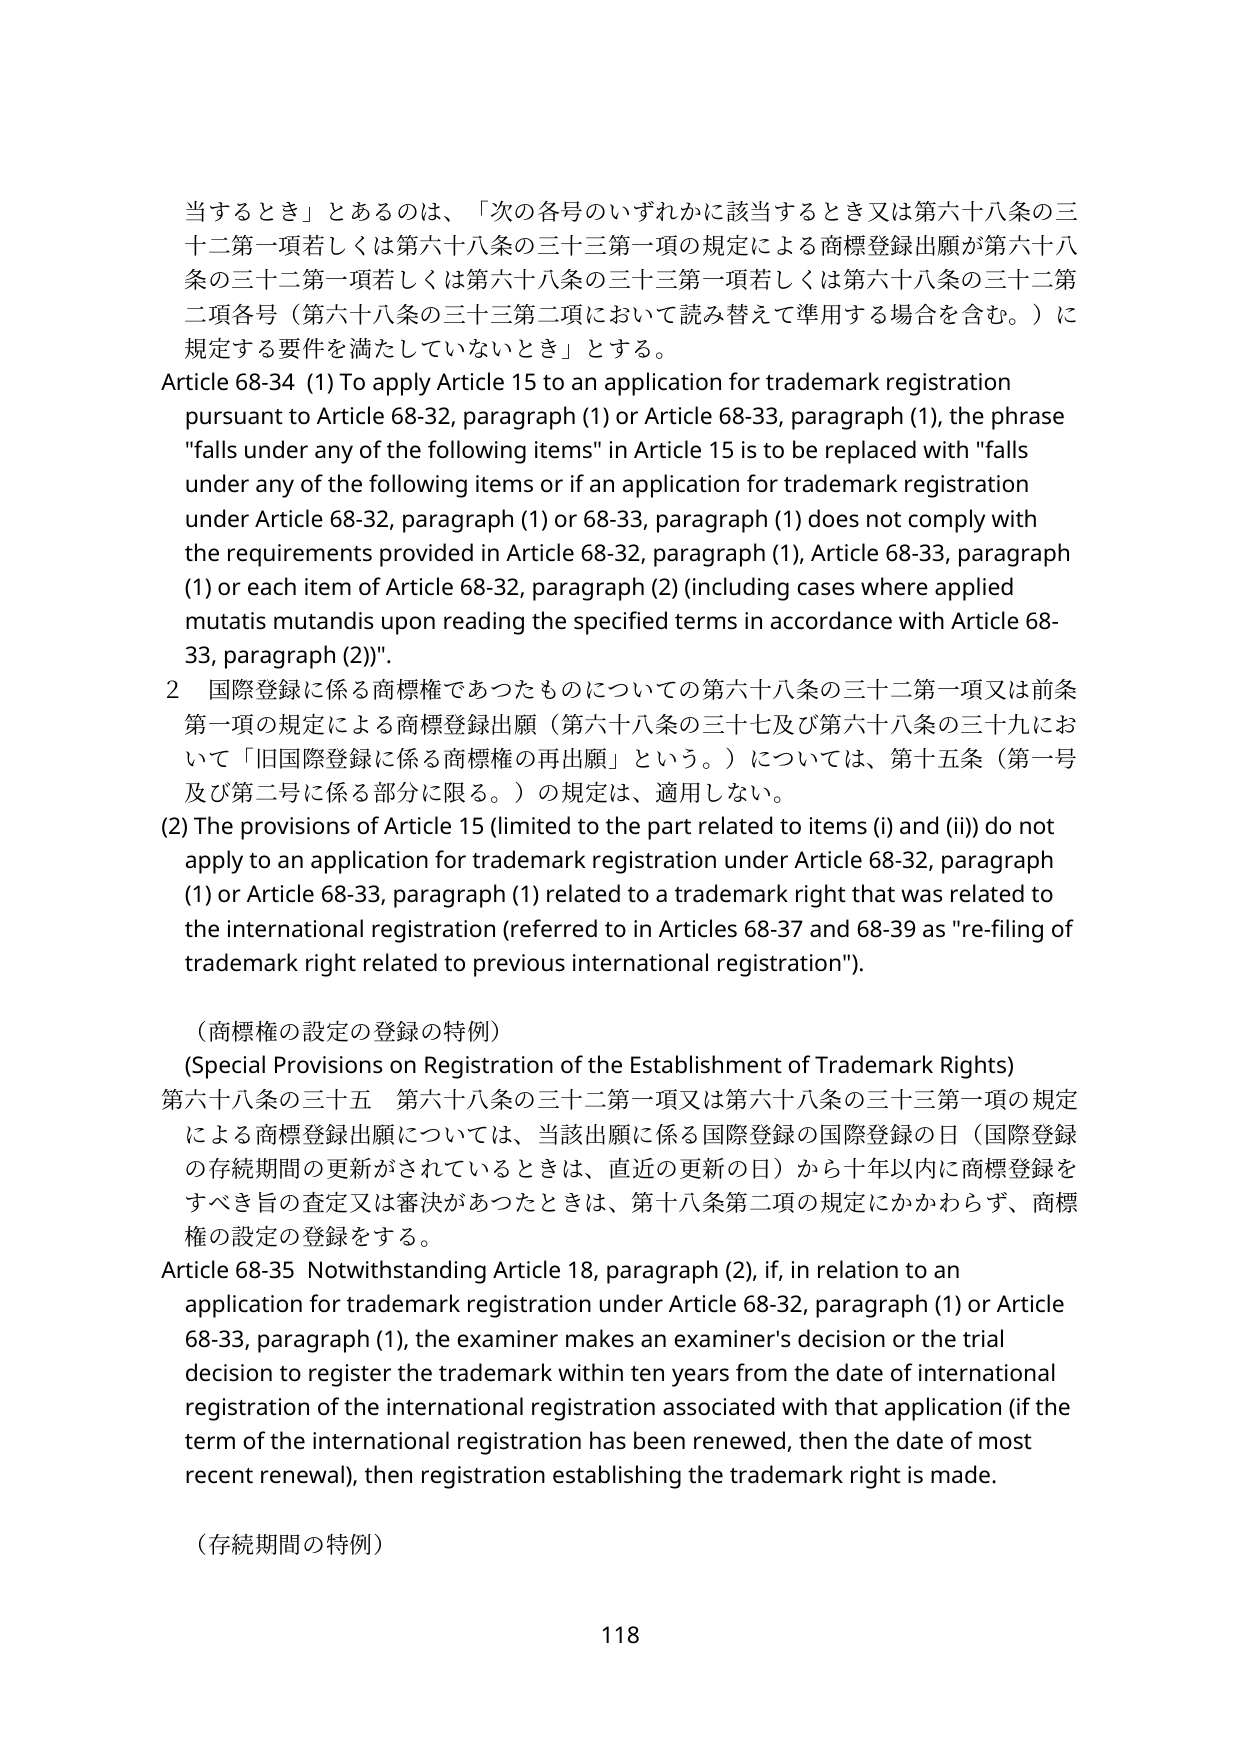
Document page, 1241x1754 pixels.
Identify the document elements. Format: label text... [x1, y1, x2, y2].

text （存続期間の特例） [184, 1526, 1079, 1560]
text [161, 194, 1079, 364]
text 第六十八条の三十五 第六十八条の三十二第一項又は第六十八条の三十三第一項の規定による商標登録出願については、当該出願に係る国際登録の国際登録の日（国際登録の存続期間の更新がされているときは、直近の更新の日）から十年以内に商標登録をすべき旨の査定又は審決があつたときは、第十八条第二項の規定にかかわらず、商標権の設定の登録をする。 [161, 1082, 1079, 1253]
text (2) The provisions of Article 15 (limited to the part related to items (i) and (ii)) do not apply to an application for trademark registration under Article 68-32, paragraph (1) or Article 68-33, paragraph (1) related to a trademark right that was related to the international registration (referred to in Articles 68-37 and 68-39 as "re-filing of trademark right related to previous international registration"). [161, 809, 1079, 979]
text （商標権の設定の登録の特例） [184, 1014, 1079, 1048]
text Article 68-35 Notwithstanding Article 18, paragraph (2), if, in relation to an application for trademark registration under Article 68-32, paragraph (1) or Article 68-33, paragraph (1), the examiner makes an examiner's decision or the trial decision to register the trademark within ten years from the date of international registration of the international registration associated with that application (if the term of the international registration has been renewed, then the date of most recent renewal), then registration establishing the trademark right is made. [161, 1253, 1079, 1492]
text Article 68-34 (1) To apply Article 15 to an application for trademark registration pursuant to Article 68-32, paragraph (1) or Article 68-33, paragraph (1), the phrase "falls under any of the following items" in Article 15 is to be replaced with "falls under any of the following items or if an application for trademark registration under Article 68-32, paragraph (1) or 68-33, paragraph (1) does not comply with the requirements provided in Article 68-32, paragraph (1), Article 68-33, paragraph (1) or each item of Article 68-32, paragraph (2) (including cases where applied mutatis mutandis upon reading the specified terms in accordance with Article 68-33, paragraph (2))". [161, 364, 1079, 672]
text ２ 国際登録に係る商標権であつたものについての第六十八条の三十二第一項又は前条第一項の規定による商標登録出願（第六十八条の三十七及び第六十八条の三十九において「旧国際登録に係る商標権の再出願」という。）については、第十五条（第一号及び第二号に係る部分に限る。）の規定は、適用しない。 [161, 672, 1079, 809]
text (Special Provisions on Registration of the Establishment of Trademark Rights) [184, 1048, 1079, 1082]
